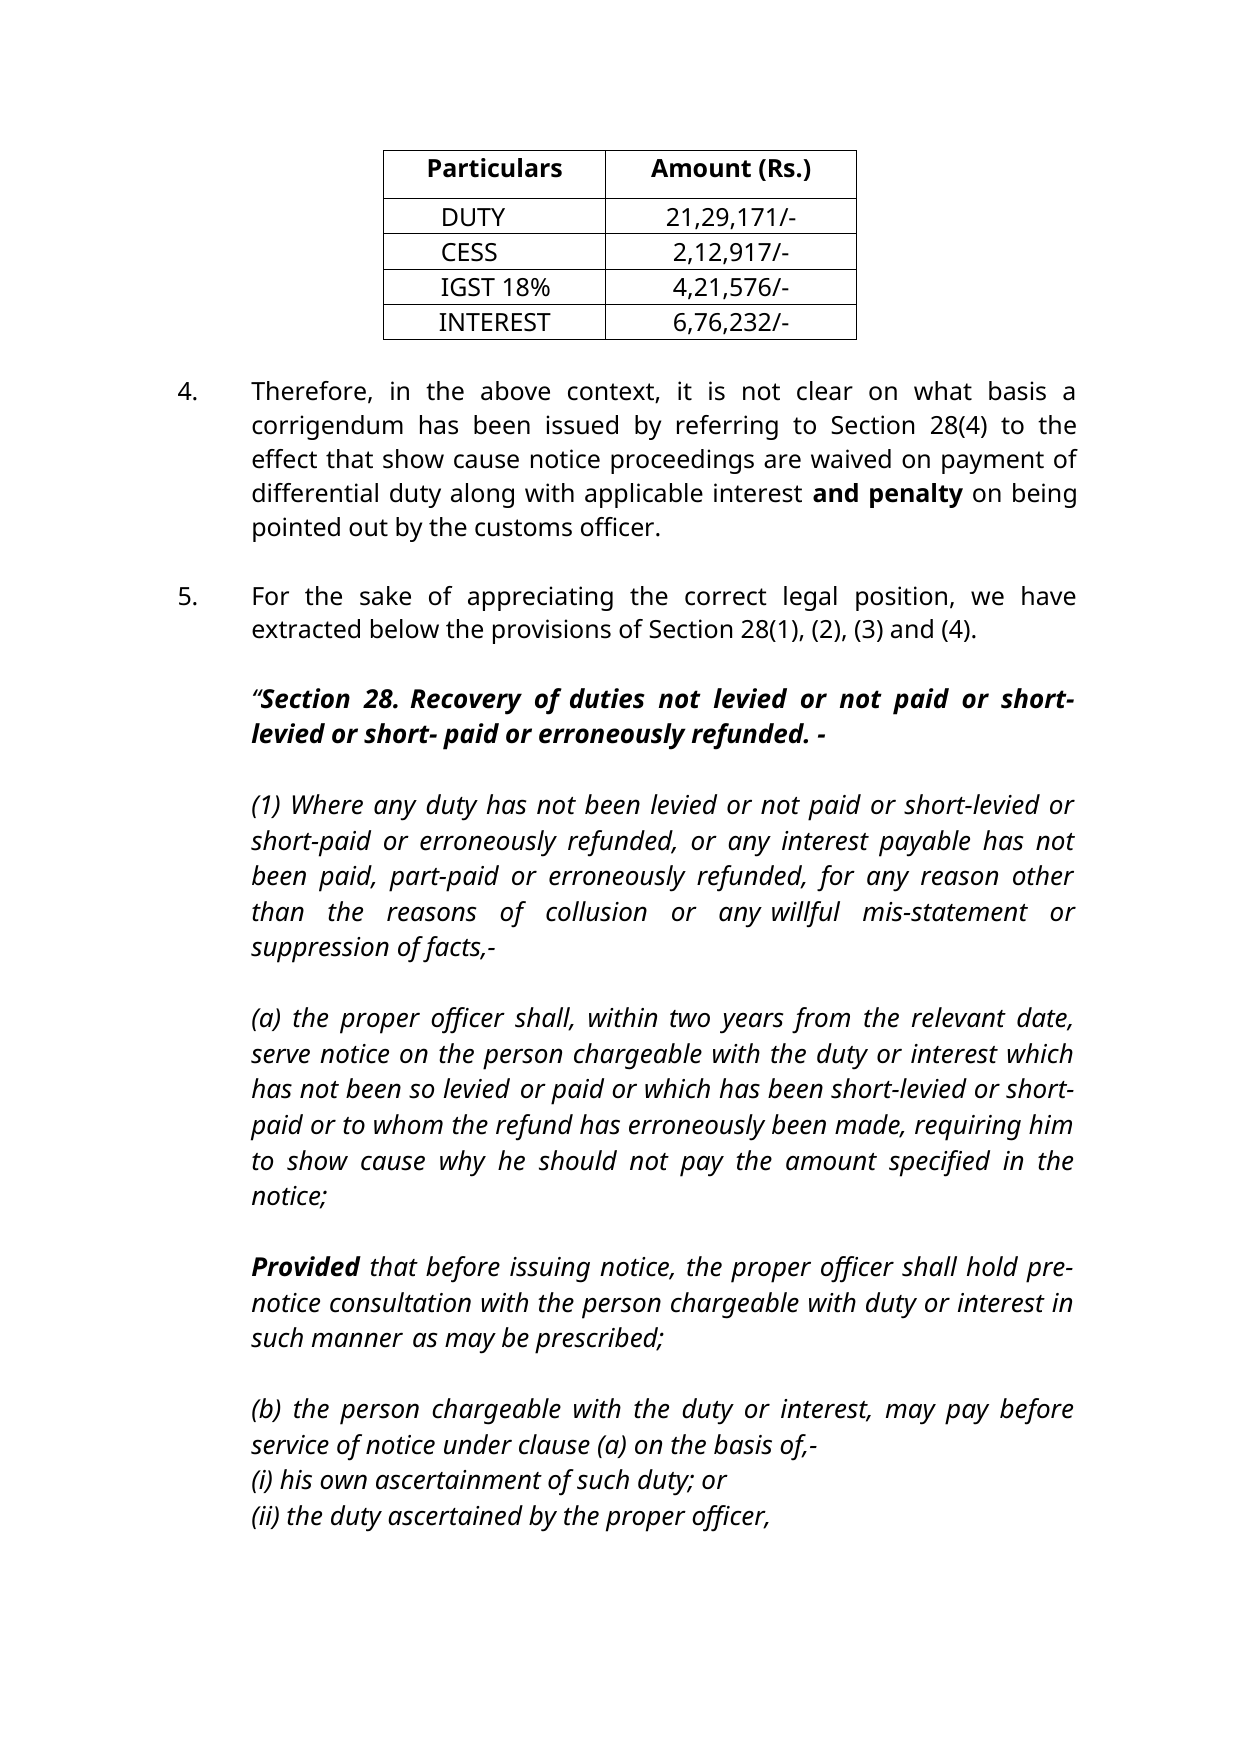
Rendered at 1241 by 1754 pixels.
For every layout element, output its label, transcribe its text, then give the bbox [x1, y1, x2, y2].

table_cell INTEREST [384, 305, 605, 339]
table_header Particulars [384, 151, 605, 198]
table_cell DUTY [384, 199, 605, 233]
table_cell 21,29,171/- [606, 199, 856, 233]
text (i) his own ascertainment of such duty; or [251, 1462, 1078, 1497]
table_header Amount (Rs.) [606, 151, 856, 198]
table_cell CESS [384, 234, 605, 268]
text 5. For the sake of appreciating the correct legal position, we have extracted below the provisions of Section 28(1), (2), (3) and (4). [177, 578, 1078, 646]
text Provided that before issuing notice, the proper officer shall hold pre-notice consultation with the person chargeable with duty or interest in such manner as may be prescribed; [251, 1249, 1078, 1355]
table_cell 4,21,576/- [606, 270, 856, 303]
text (b) the person chargeable with the duty or interest, may pay before service of notice under clause (a) on the basis of,- [251, 1391, 1078, 1462]
text (ii) the duty ascertained by the proper officer, [251, 1497, 1078, 1533]
text (1) Where any duty has not been levied or not paid or short-levied or short-paid or erroneously refunded, or any interest payable has not been paid, part-paid or erroneously refunded, for any reason other than the reasons of collusion or any willful mis-statement or suppression of facts,- [251, 787, 1078, 964]
table_cell 6,76,232/- [606, 305, 856, 339]
text “Section 28. Recovery of duties not levied or not paid or short-levied or short- paid or erroneously refunded. - [251, 680, 1078, 751]
table_cell IGST 18% [384, 270, 605, 303]
text (a) the proper officer shall, within two years from the relevant date, serve notice on the person chargeable with the duty or interest which has not been so levied or paid or which has been short-levied or short-paid or to whom the refund has erroneously been made, requiring him to show cause why he should not pay the amount specified in the notice; [251, 1000, 1078, 1213]
text 4. Therefore, in the above context, it is not clear on what basis a corrigendum has been issued by referring to Section 28(4) to the effect that show cause notice proceedings are waived on payment of differential duty along with applicable interest and penalty on being pointed out by the customs officer. [177, 374, 1078, 544]
table_cell 2,12,917/- [606, 234, 856, 268]
